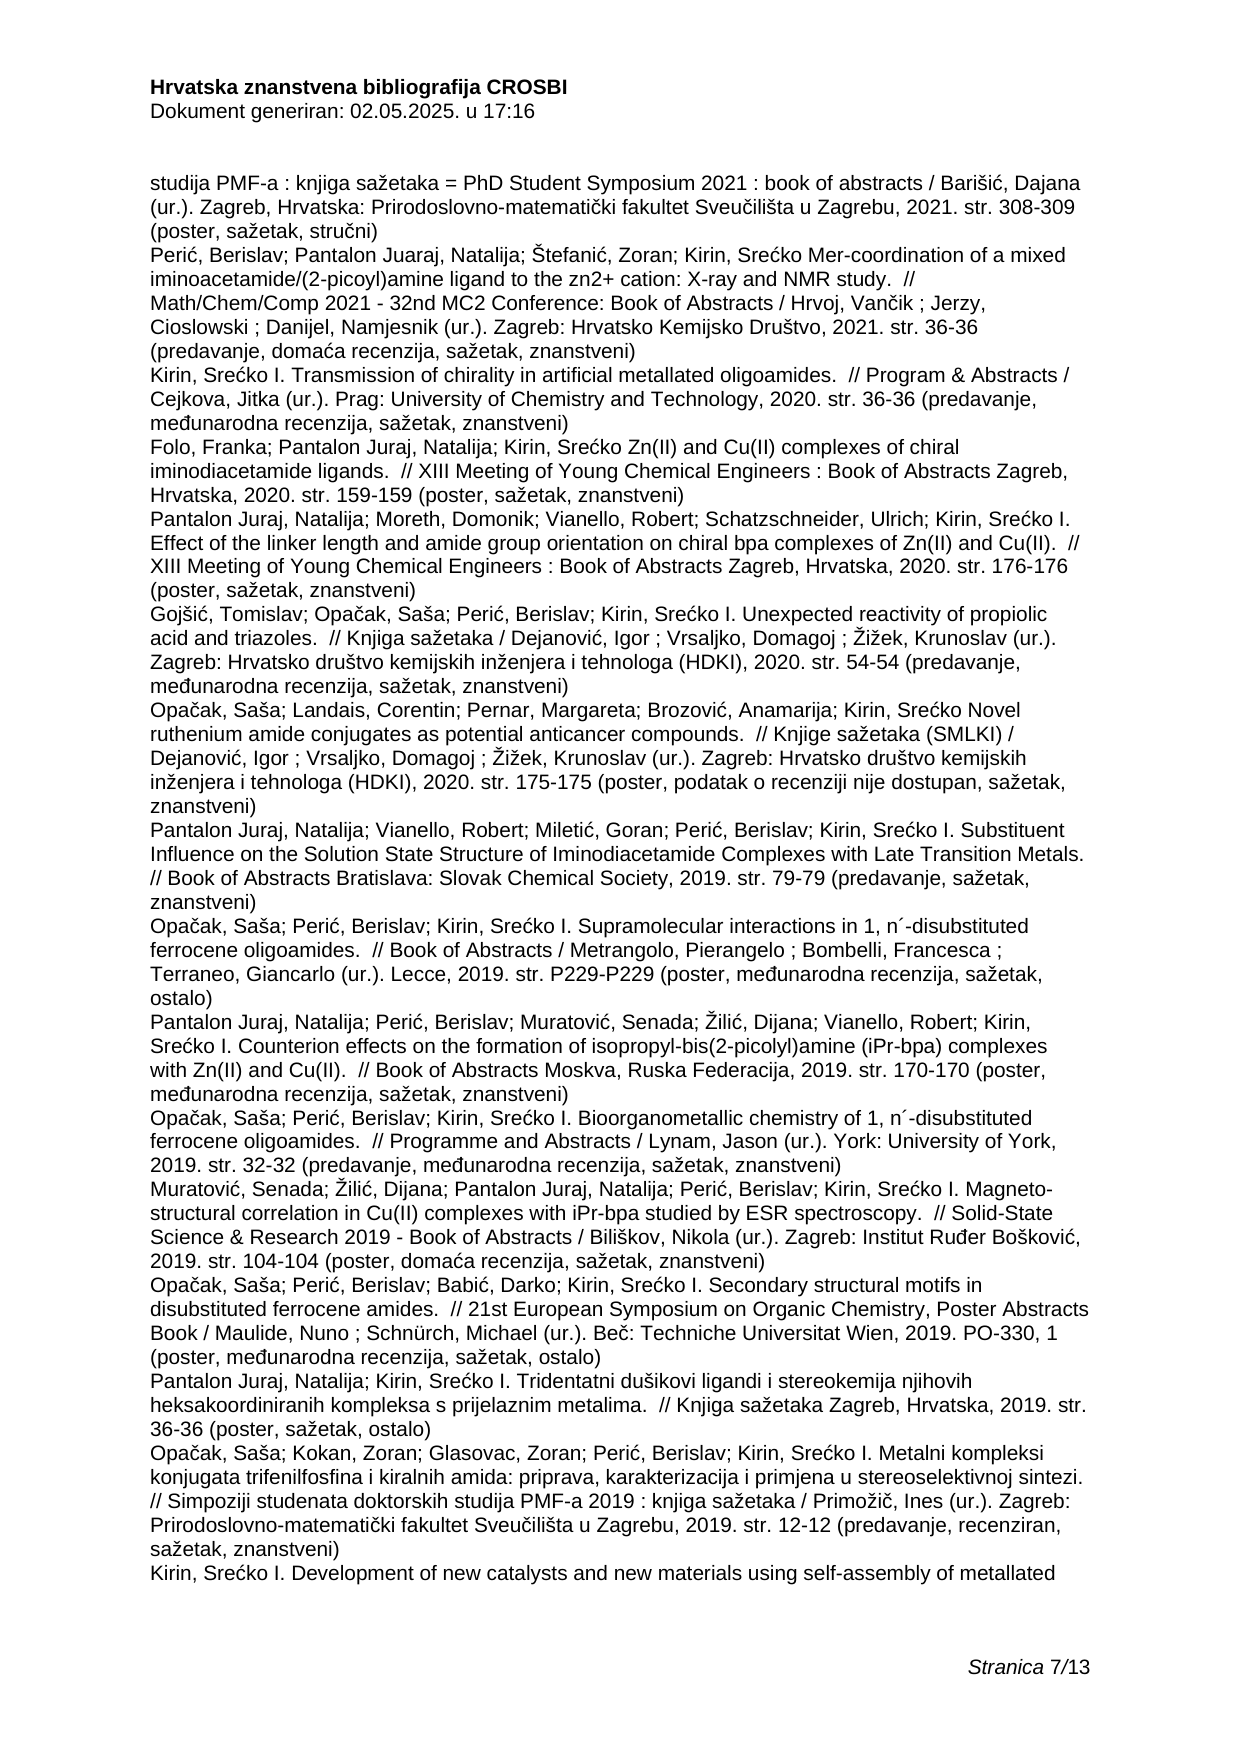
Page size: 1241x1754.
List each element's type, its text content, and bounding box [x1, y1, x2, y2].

text Opačak, Saša; Kokan, Zoran; Glasovac, Zoran; Perić, Berislav; Kirin, Srećko I. [150, 1441, 1090, 1561]
text Kirin, Srećko I. [150, 363, 1090, 434]
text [150, 171, 1090, 243]
text Opačak, Saša; Perić, Berislav; Kirin, Srećko I. [150, 1105, 1090, 1177]
text Pantalon Juraj, Natalija; Perić, Berislav; Muratović, Senada; Žilić, Dijana; Vianello, Robert; Kirin, Srećko I. [150, 1009, 1090, 1105]
text Opačak, Saša; Landais, Corentin; Pernar, Margareta; Brozović, Anamarija; Kirin, Srećko [150, 698, 1090, 818]
text Pantalon Juraj, Natalija; Moreth, Domonik; Vianello, Robert; Schatzschneider, Ulrich; Kirin, Srećko I. [150, 506, 1090, 602]
text Perić, Berislav; Pantalon Juaraj, Natalija; Štefanić, Zoran; Kirin, Srećko [150, 243, 1090, 363]
text Kirin, Srećko I. [150, 1561, 1090, 1584]
text Pantalon Juraj, Natalija; Vianello, Robert; Miletić, Goran; Perić, Berislav; Kirin, Srećko I. [150, 818, 1090, 914]
text Folo, Franka; Pantalon Juraj, Natalija; Kirin, Srećko [150, 434, 1090, 506]
text Pantalon Juraj, Natalija; Kirin, Srećko I. [150, 1369, 1090, 1441]
text Muratović, Senada; Žilić, Dijana; Pantalon Juraj, Natalija; Perić, Berislav; Kirin, Srećko I. [150, 1177, 1090, 1273]
text Opačak, Saša; Perić, Berislav; Kirin, Srećko I. [150, 914, 1090, 1009]
text Gojšić, Tomislav; Opačak, Saša; Perić, Berislav; Kirin, Srećko I. [150, 602, 1090, 698]
text Opačak, Saša; Perić, Berislav; Babić, Darko; Kirin, Srećko I. [150, 1273, 1090, 1369]
